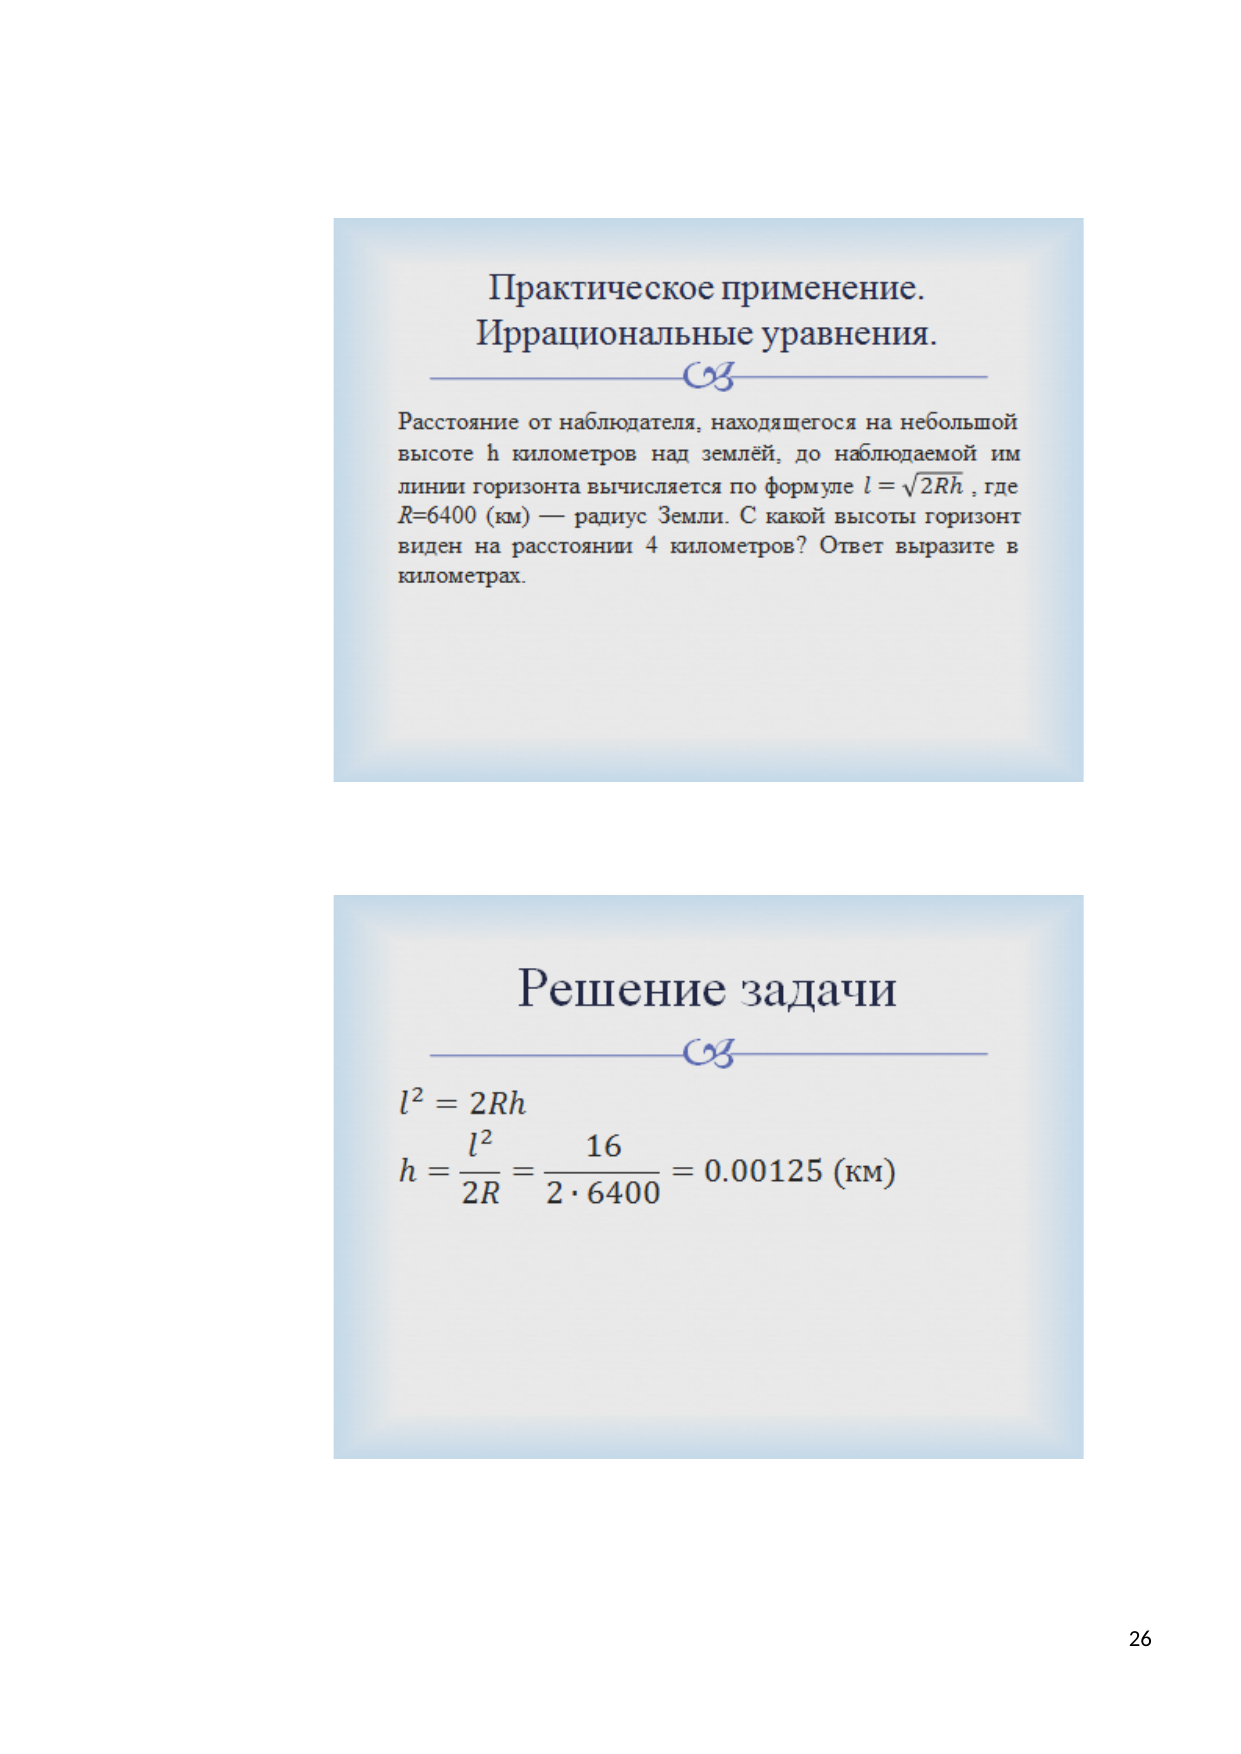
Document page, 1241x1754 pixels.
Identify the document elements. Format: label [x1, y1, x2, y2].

table_cell [284, 846, 1163, 1523]
picture [333, 218, 1084, 782]
picture [333, 895, 1084, 1459]
table_header [284, 169, 1163, 846]
